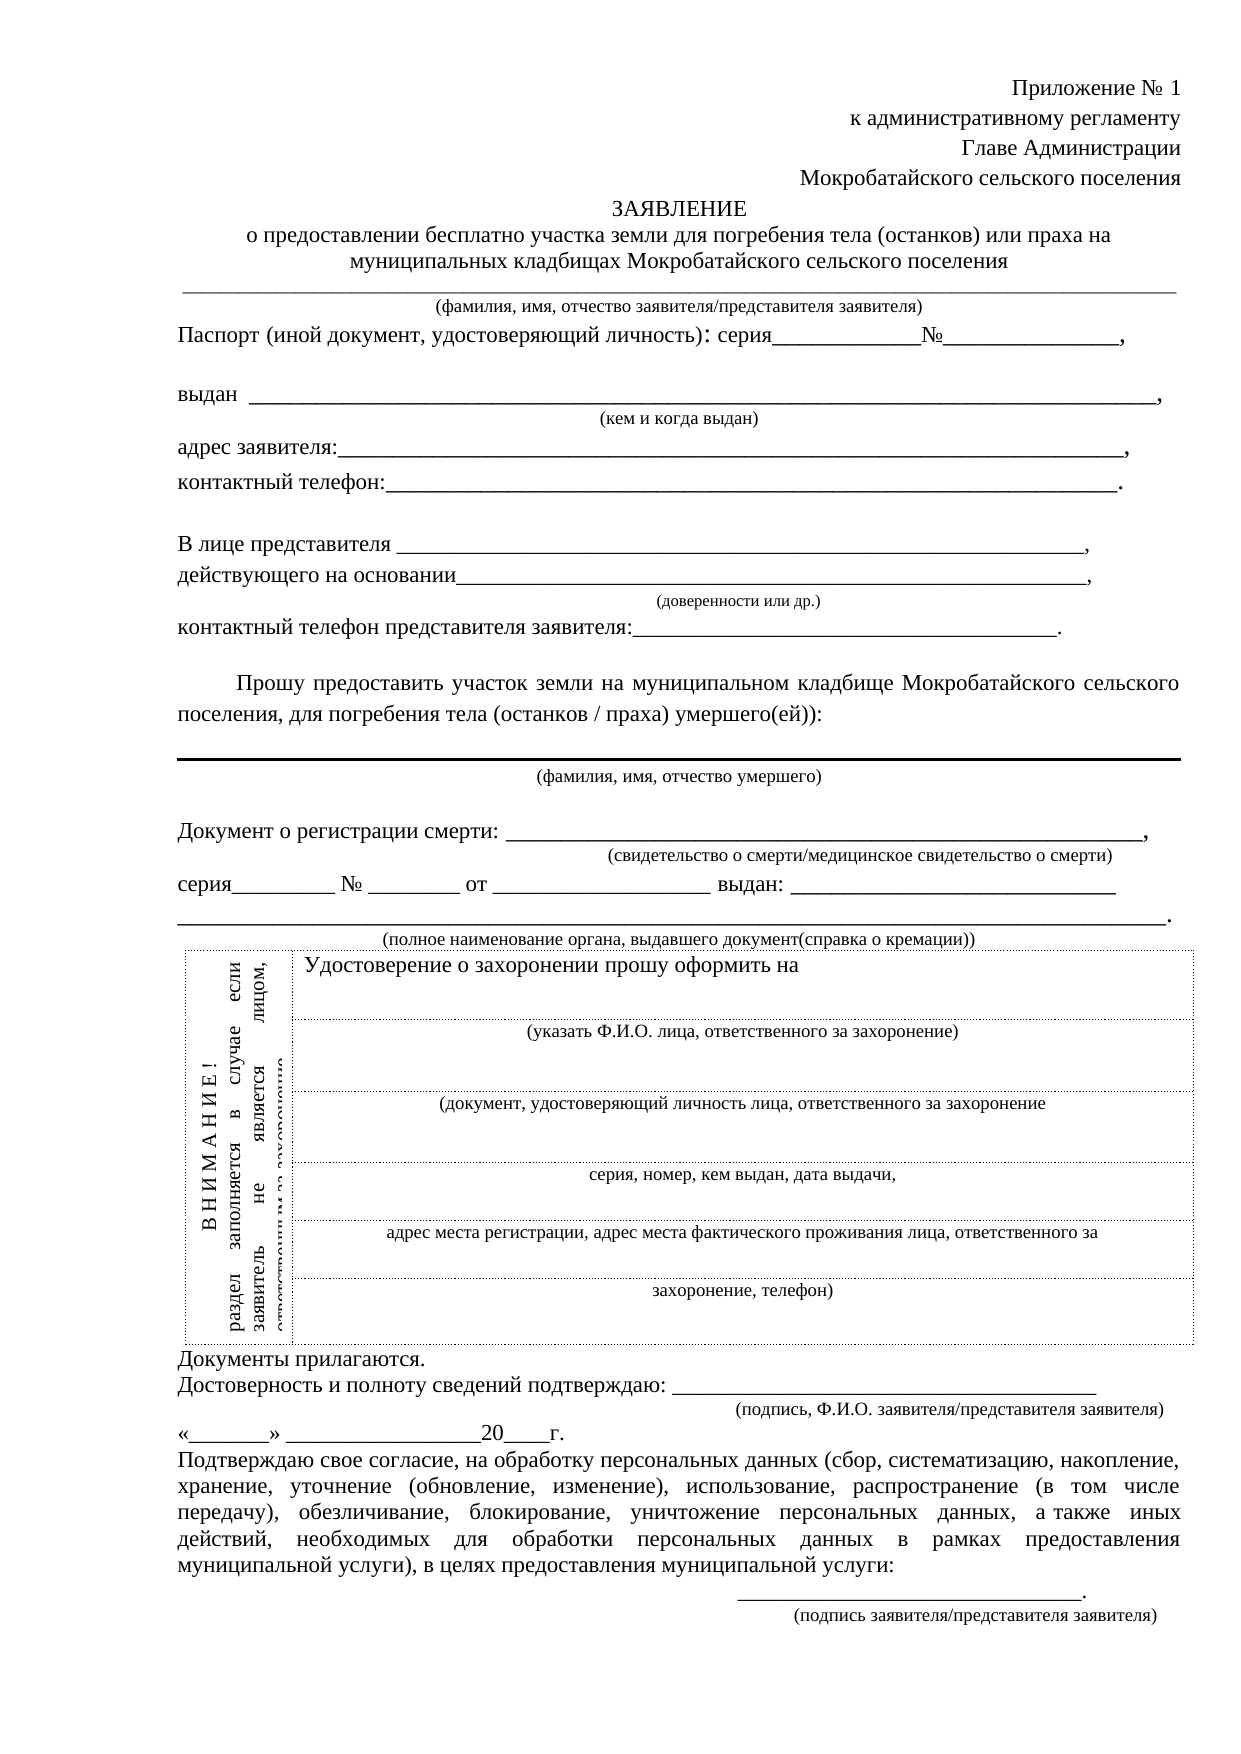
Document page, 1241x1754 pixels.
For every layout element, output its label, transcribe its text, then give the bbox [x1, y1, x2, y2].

text Документы прилагаются. [177, 1345, 1181, 1371]
text (подпись заявителя/представителя заявителя) [177, 1604, 1181, 1625]
text Прошу предоставить участок земли на муниципальном кладбище Мокробатайского сельского поселения, для погребения тела (останков / праха) умершего(ей)): [177, 669, 1181, 726]
text _________________________________________________________________________. [177, 897, 1181, 928]
text выдан ___________________________________________________________________, [177, 376, 1181, 407]
text (полное наименование органа, выдавшего документ(справка о кремации)) [177, 928, 1181, 950]
text Главе Администрации [177, 134, 1181, 161]
text В лице представителя ____________________________________________________________, [177, 530, 1181, 557]
text контактный телефон:______________________________________________________. [177, 464, 1181, 496]
text Паспорт (иной документ, удостоверяющий личность): серия___________№_____________, [177, 317, 1181, 348]
text (свидетельство о смерти/медицинское свидетельство о смерти) [177, 844, 1181, 866]
text Приложение № 1 [177, 74, 1181, 100]
text «_______» _________________20____г. [177, 1419, 1181, 1446]
text ______________________________. [177, 1577, 1181, 1604]
text адрес заявителя:__________________________________________________________, [177, 429, 1181, 460]
table_cell (указать Ф.И.О. лица, ответственного за захоронение) [293, 1019, 1193, 1091]
table_cell серия, номер, кем выдан, дата выдачи, [293, 1162, 1193, 1219]
text (фамилия, имя, отчество заявителя/представителя заявителя) [177, 295, 1181, 317]
text Подтверждаю свое согласие, на обработку персональных данных (сбор, систематизацию, накопление, хранение, уточнение (обновление, изменение), использование, распространение (в том числе передачу), обезличивание, блокирование, уничтожение персональных данных, а также иных действий, необходимых для обработки персональных данных в рамках предоставления муниципальной услуги), в целях предоставления муниципальной услуги: [177, 1446, 1181, 1577]
text действующего на основании_______________________________________________________, [177, 561, 1181, 587]
text __________________________________________________________________________________________________________ [177, 274, 1181, 295]
table_cell захоронение, телефон) [293, 1278, 1193, 1344]
table_header В Н И М А Н И Е ! раздел заполняется в случае если заявитель не является лицом, ответственным за захоронение [185, 950, 292, 1344]
text о предоставлении бесплатно участка земли для погребения тела (останков) или праха на муниципальных кладбищах Мокробатайского сельского поселения [177, 221, 1181, 274]
text Документ о регистрации смерти: _______________________________________________, [177, 813, 1181, 844]
text (подпись, Ф.И.О. заявителя/представителя заявителя) [177, 1398, 1181, 1419]
table_cell (документ, удостоверяющий личность лица, ответственного за захоронение [293, 1091, 1193, 1162]
text Мокробатайского сельского поселения [177, 164, 1181, 191]
table_cell адрес места регистрации, адрес места фактического проживания лица, ответственного за [293, 1220, 1193, 1278]
text контактный телефон представителя заявителя:_____________________________________. [177, 613, 1181, 639]
text (фамилия, имя, отчество умершего) [177, 765, 1181, 787]
text (кем и когда выдан) [177, 407, 1181, 429]
text Достоверность и полноту сведений подтверждаю: _____________________________________ [177, 1371, 1181, 1398]
text к административному регламенту [177, 104, 1181, 130]
text (доверенности или др.) [177, 591, 1181, 610]
text серия_________ № ________ от ___________________ выдан: ________________________ [177, 866, 1181, 897]
text ЗАЯВЛЕНИЕ [177, 195, 1181, 221]
table_header Удостоверение о захоронении прошу оформить на [293, 950, 1193, 1019]
